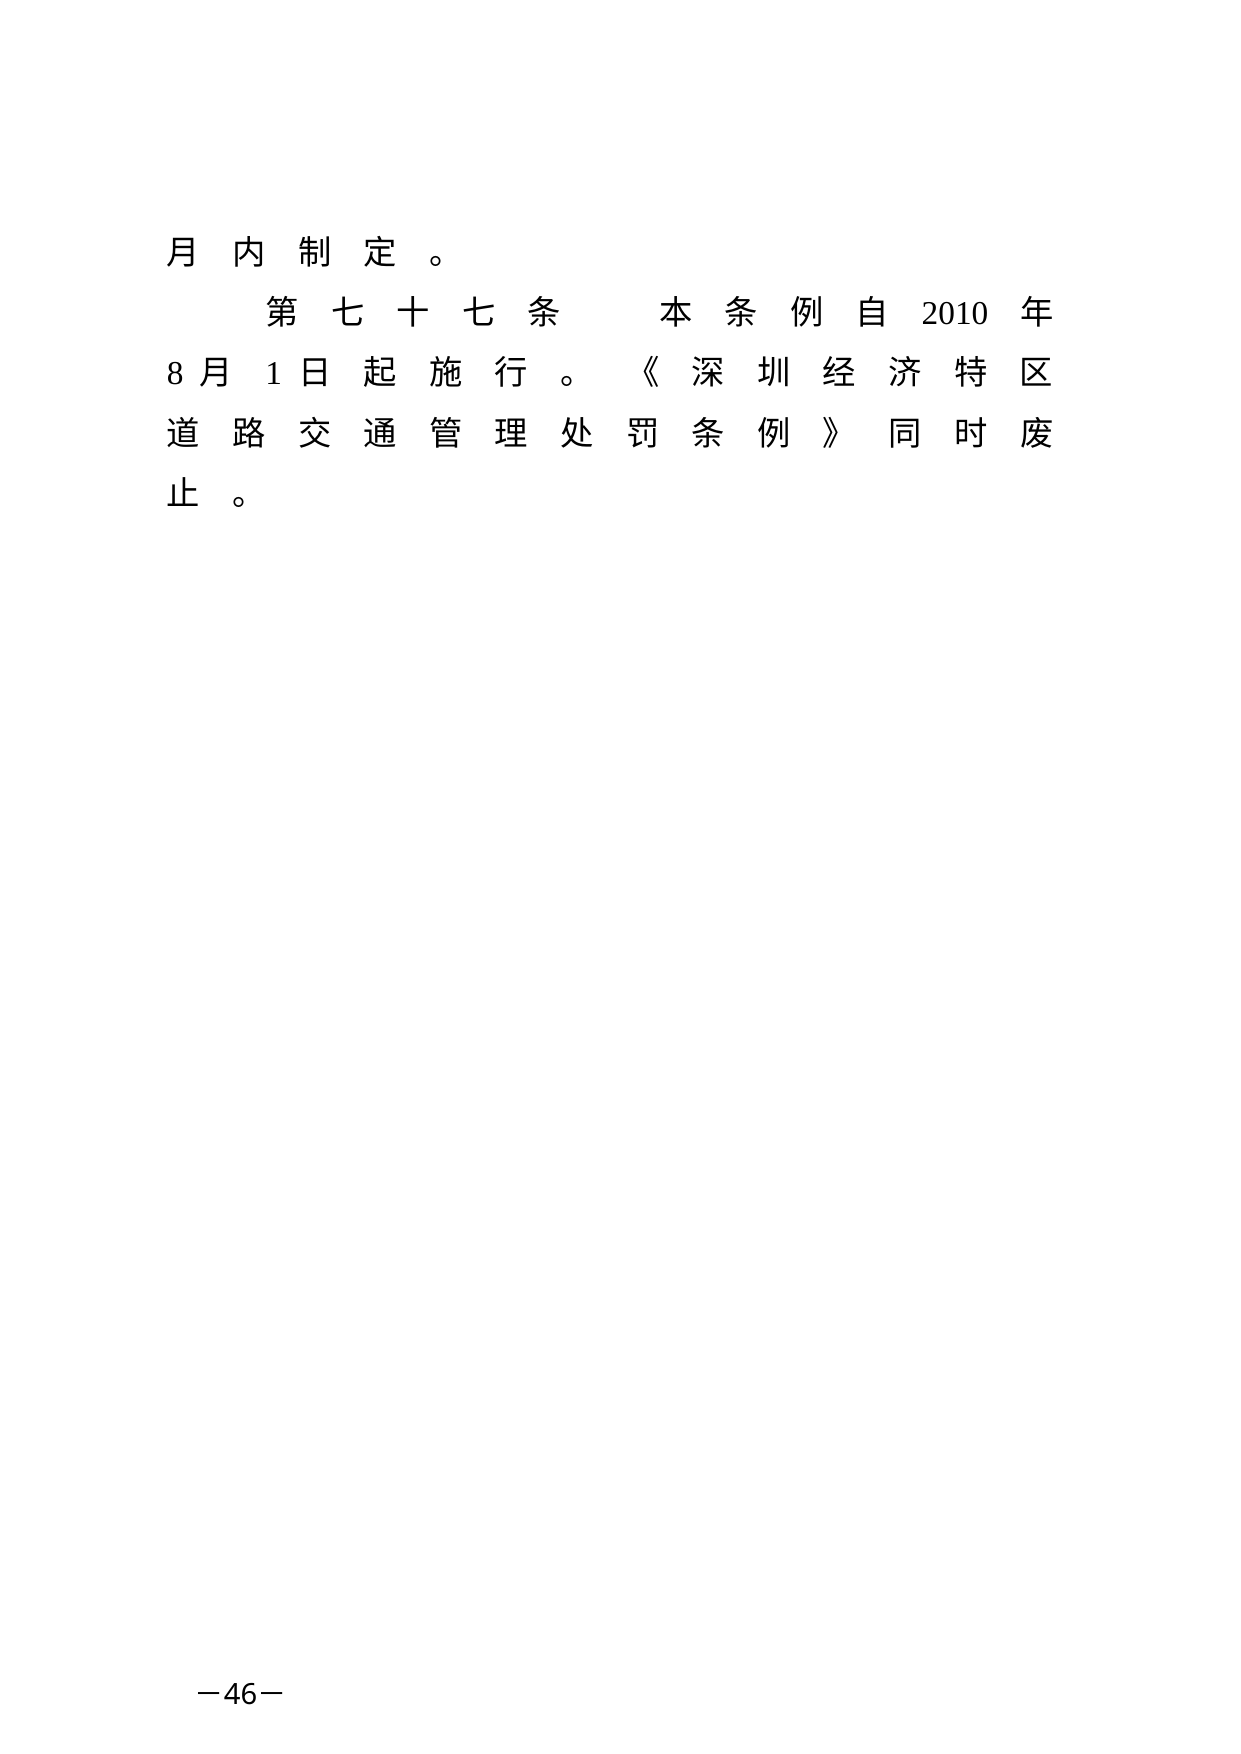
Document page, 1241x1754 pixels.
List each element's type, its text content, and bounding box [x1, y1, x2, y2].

text 第七十七条 本条例自2010年8月1日起施行。《深圳经济特区道路交通管理处罚条例》同时废止。 [167, 280, 1085, 521]
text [167, 219, 1085, 280]
